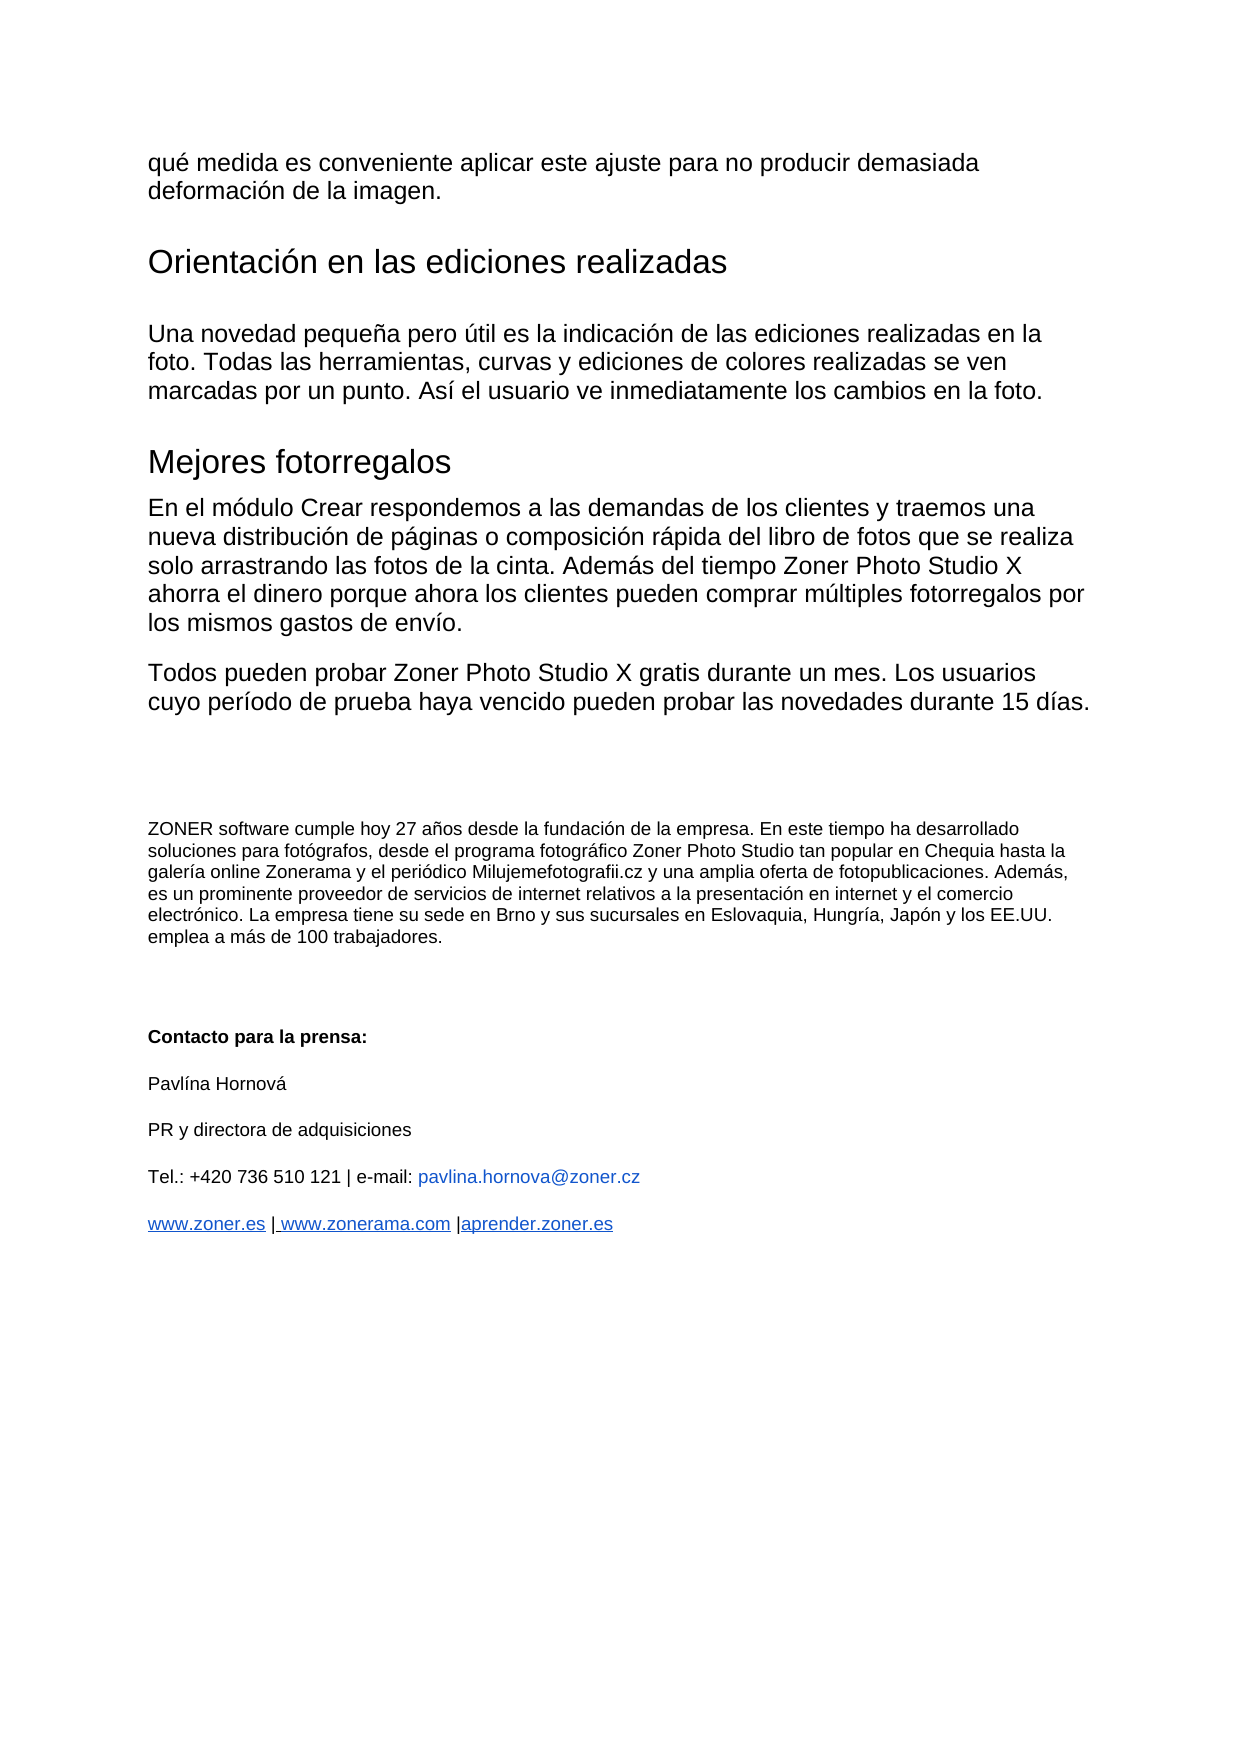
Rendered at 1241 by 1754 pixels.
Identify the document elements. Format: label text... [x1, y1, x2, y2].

text Mejores fotorregalos [148, 442, 1093, 481]
text ZONER software cumple hoy 27 años desde la fundación de la empresa. En este tiempo ha desarrollado soluciones para fotógrafos, desde el programa fotográfico Zoner Photo Studio tan popular en Chequia hasta la galería online Zonerama y el periódico Milujemefotografii.cz y una amplia oferta de fotopublicaciones. Además, es un prominente proveedor de servicios de internet relativos a la presentación en internet y el comercio electrónico. La empresa tiene su sede en Brno y sus sucursales en Eslovaquia, Hungría, Japón y los EE.UU. emplea a más de 100 trabajadores. [148, 818, 1093, 947]
text En el módulo Crear respondemos a las demandas de los clientes y traemos una nueva distribución de páginas o composición rápida del libro de fotos que se realiza solo arrastrando las fotos de la cinta. Además del tiempo Zoner Photo Studio X ahorra el dinero porque ahora los clientes pueden comprar múltiples fotorregalos por los mismos gastos de envío. [148, 493, 1093, 637]
text Orientación en las ediciones realizadas [148, 243, 1093, 281]
text Pavlína Hornová [148, 1073, 1093, 1094]
text Una novedad pequeña pero útil es la indicación de las ediciones realizadas en la foto. Todas las herramientas, curvas y ediciones de colores realizadas se ven marcadas por un punto. Así el usuario ve inmediatamente los cambios en la foto. [148, 318, 1093, 405]
text PR y directora de adquisiciones [148, 1119, 1093, 1141]
text Contacto para la prensa: [148, 1026, 1093, 1048]
text www.zoner.es | www.zonerama.com |aprender.zoner.es [148, 1212, 1093, 1234]
text Todos pueden probar Zoner Photo Studio X gratis durante un mes. Los usuarios cuyo período de prueba haya vencido pueden probar las novedades durante 15 días. [148, 658, 1093, 715]
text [148, 148, 1093, 205]
text Tel.: +420 736 510 121 | e-mail: pavlina.hornova@zoner.cz [148, 1166, 1093, 1187]
